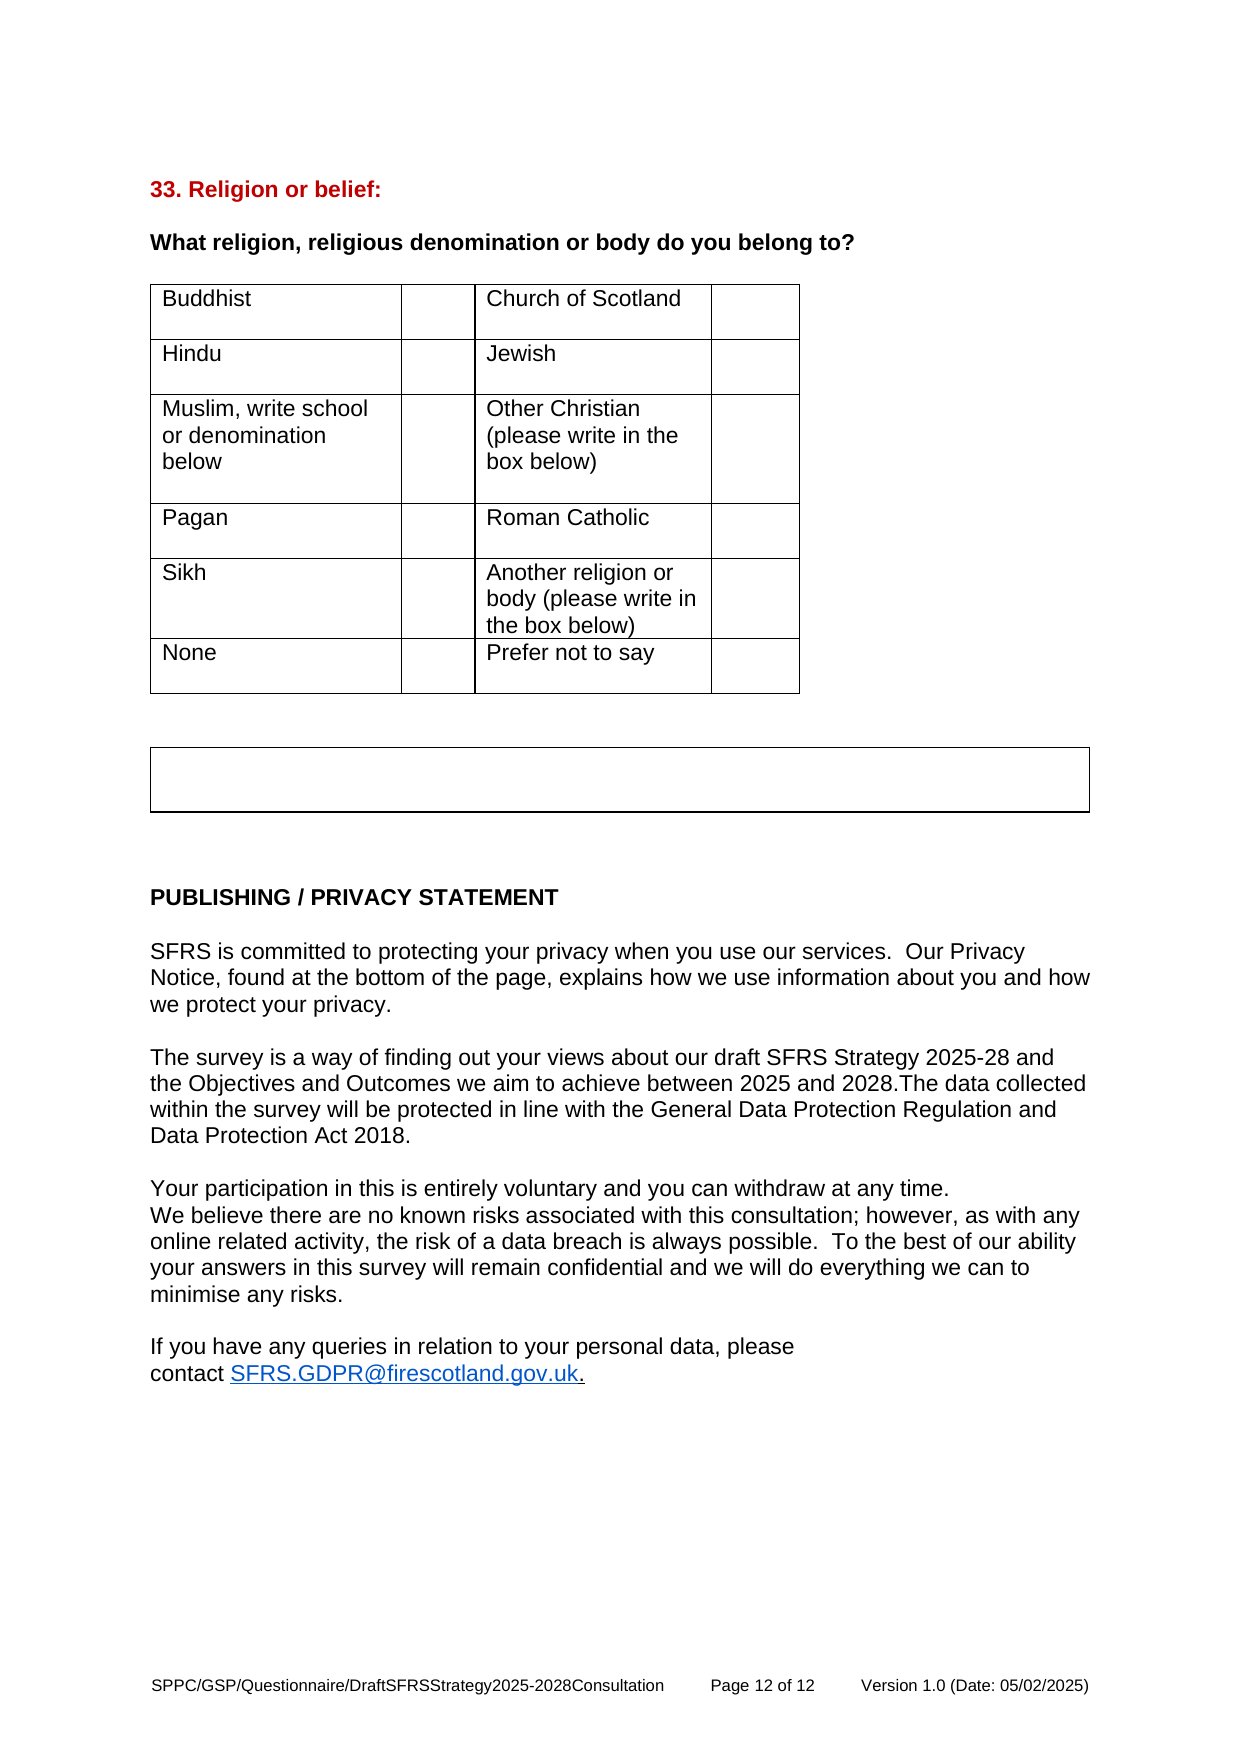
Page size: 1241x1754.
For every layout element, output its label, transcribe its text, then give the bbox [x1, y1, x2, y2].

table_cell Another religion or body (please write in the box below) [476, 559, 711, 638]
table_cell [402, 340, 474, 394]
table_cell Other Christian (please write in the box below) [476, 395, 711, 502]
table_cell [402, 504, 474, 558]
table_cell Roman Catholic [476, 504, 711, 558]
table_cell [402, 639, 474, 693]
table_cell [402, 559, 474, 638]
table_cell Pagan [151, 504, 401, 558]
table_cell Jewish [476, 340, 711, 394]
table_header Buddhist [151, 285, 401, 339]
table_cell Hindu [151, 340, 401, 394]
table_cell [712, 504, 799, 558]
text 33. Religion or belief: [150, 176, 1090, 203]
text PUBLISHING / PRIVACY STATEMENT [150, 813, 1090, 938]
table_cell Prefer not to say [476, 639, 711, 693]
table_cell [402, 395, 474, 502]
table_cell Muslim, write school or denomination below [151, 395, 401, 502]
table_header [712, 285, 799, 339]
table_header [402, 285, 474, 339]
table_cell [712, 340, 799, 394]
table_cell Sikh [151, 559, 401, 638]
table_header [151, 748, 1089, 811]
table_cell None [151, 639, 401, 693]
text We believe there are no known risks associated with this consultation; however, as with any online related activity, the risk of a data breach is always possible. To the best of our ability your answers in this survey will remain confidential and we will do everything we can to minimise any risks. If you have any queries in relation to your personal data, please contact SFRS.GDPR@firescotland.gov.uk. [150, 1202, 1090, 1386]
table_cell [712, 559, 799, 638]
table_cell [712, 395, 799, 502]
text SFRS is committed to protecting your privacy when you use our services. Our Privacy Notice, found at the bottom of the page, explains how we use information about you and how we protect your privacy. The survey is a way of finding out your views about our draft SFRS Strategy 2025-28 and the Objectives and Outcomes we aim to achieve between 2025 and 2028.The data collected within the survey will be protected in line with the General Data Protection Regulation and Data Protection Act 2018. Your participation in this is entirely voluntary and you can withdraw at any time. [150, 938, 1090, 1202]
text What religion, religious denomination or body do you belong to? [150, 229, 1090, 283]
table_header Church of Scotland [476, 285, 711, 339]
table_cell [712, 639, 799, 693]
